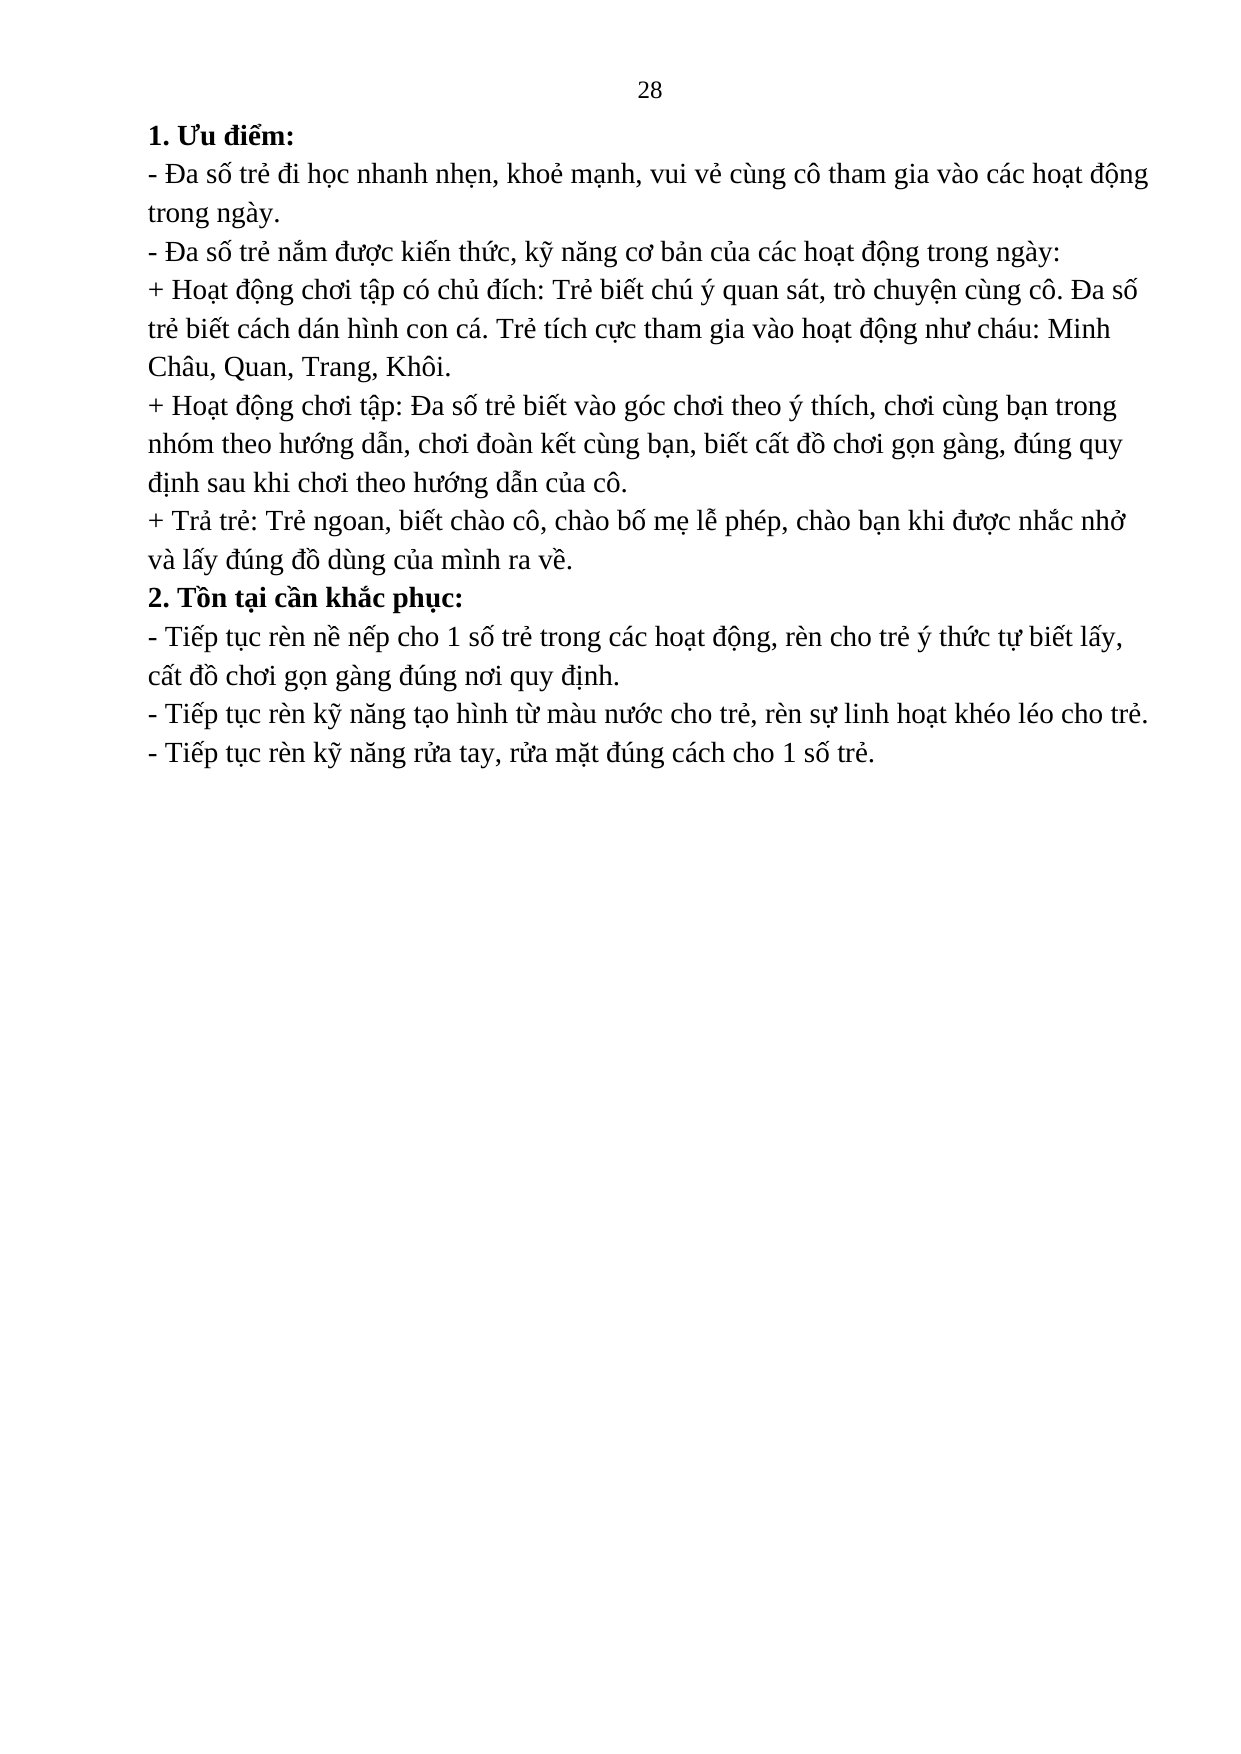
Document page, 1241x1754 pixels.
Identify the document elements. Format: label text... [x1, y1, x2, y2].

text + Hoạt động chơi tập có chủ đích: Trẻ biết chú ý quan sát, trò chuyện cùng cô. Đa số trẻ biết cách dán hình con cá. Trẻ tích cực tham gia vào hoạt động như cháu: Minh Châu, Quan, Trang, Khôi. [148, 272, 1152, 383]
text + Hoạt động chơi tập: Đa số trẻ biết vào góc chơi theo ý thích, chơi cùng bạn trong nhóm theo hướng dẫn, chơi đoàn kết cùng bạn, biết cất đồ chơi gọn gàng, đúng quy định sau khi chơi theo hướng dẫn của cô. [148, 388, 1152, 498]
text - Tiếp tục rèn kỹ năng rửa tay, rửa mặt đúng cách cho 1 số trẻ. [148, 735, 1152, 768]
text - Đa số trẻ đi học nhanh nhẹn, khoẻ mạnh, vui vẻ cùng cô tham gia vào các hoạt động trong ngày. [148, 157, 1152, 229]
text 2. Tồn tại cần khắc phục: [148, 581, 1152, 614]
text - Đa số trẻ nắm được kiến thức, kỹ năng cơ bản của các hoạt động trong ngày: [148, 234, 1152, 267]
text + Trả trẻ: Trẻ ngoan, biết chào cô, chào bố mẹ lễ phép, chào bạn khi được nhắc nhở và lấy đúng đồ dùng của mình ra về. [148, 503, 1152, 576]
text - Tiếp tục rèn nề nếp cho 1 số trẻ trong các hoạt động, rèn cho trẻ ý thức tự biết lấy, cất đồ chơi gọn gàng đúng nơi quy định. [148, 619, 1152, 691]
text - Tiếp tục rèn kỹ năng tạo hình từ màu nước cho trẻ, rèn sự linh hoạt khéo léo cho trẻ. [148, 696, 1152, 730]
text 1. Ưu điểm: [148, 118, 1152, 152]
